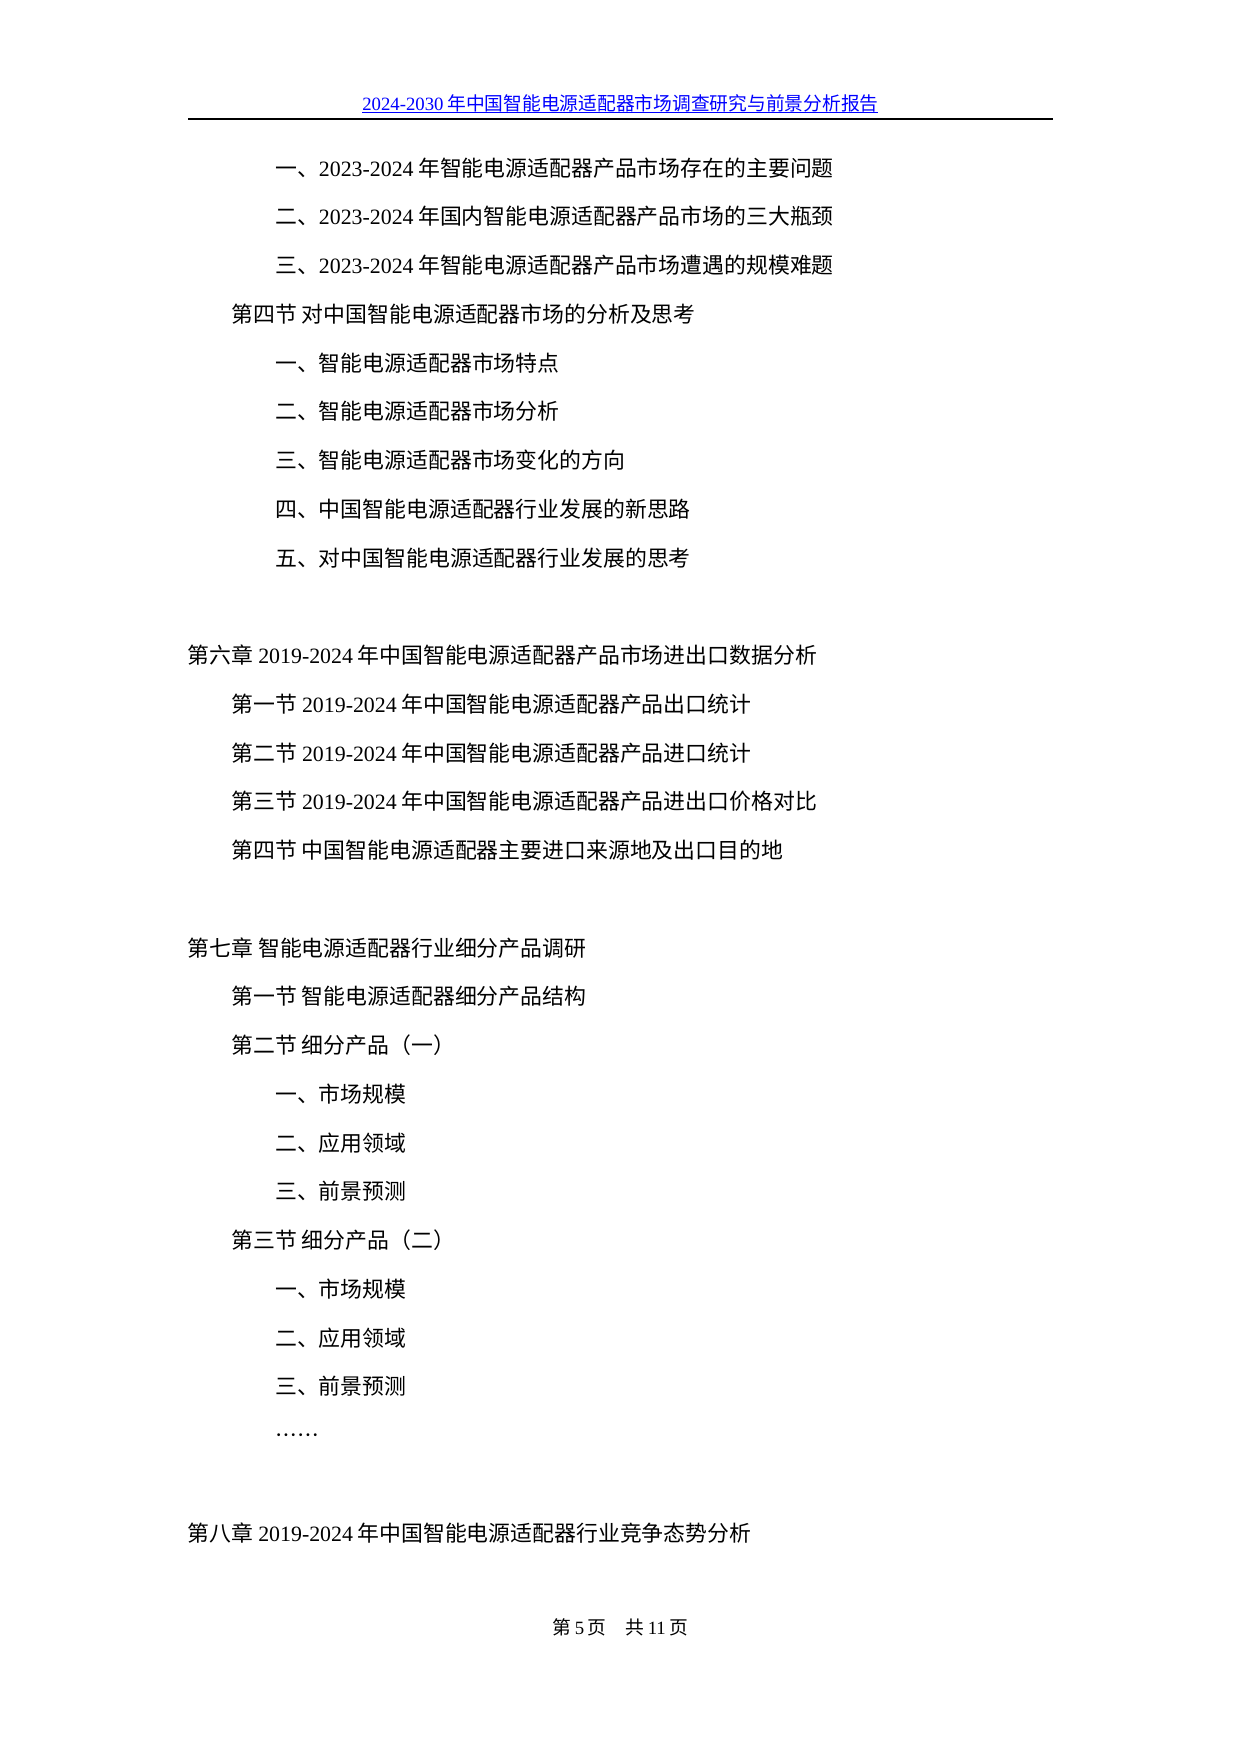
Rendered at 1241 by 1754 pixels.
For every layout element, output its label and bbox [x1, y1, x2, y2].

text [187, 150, 1053, 1548]
